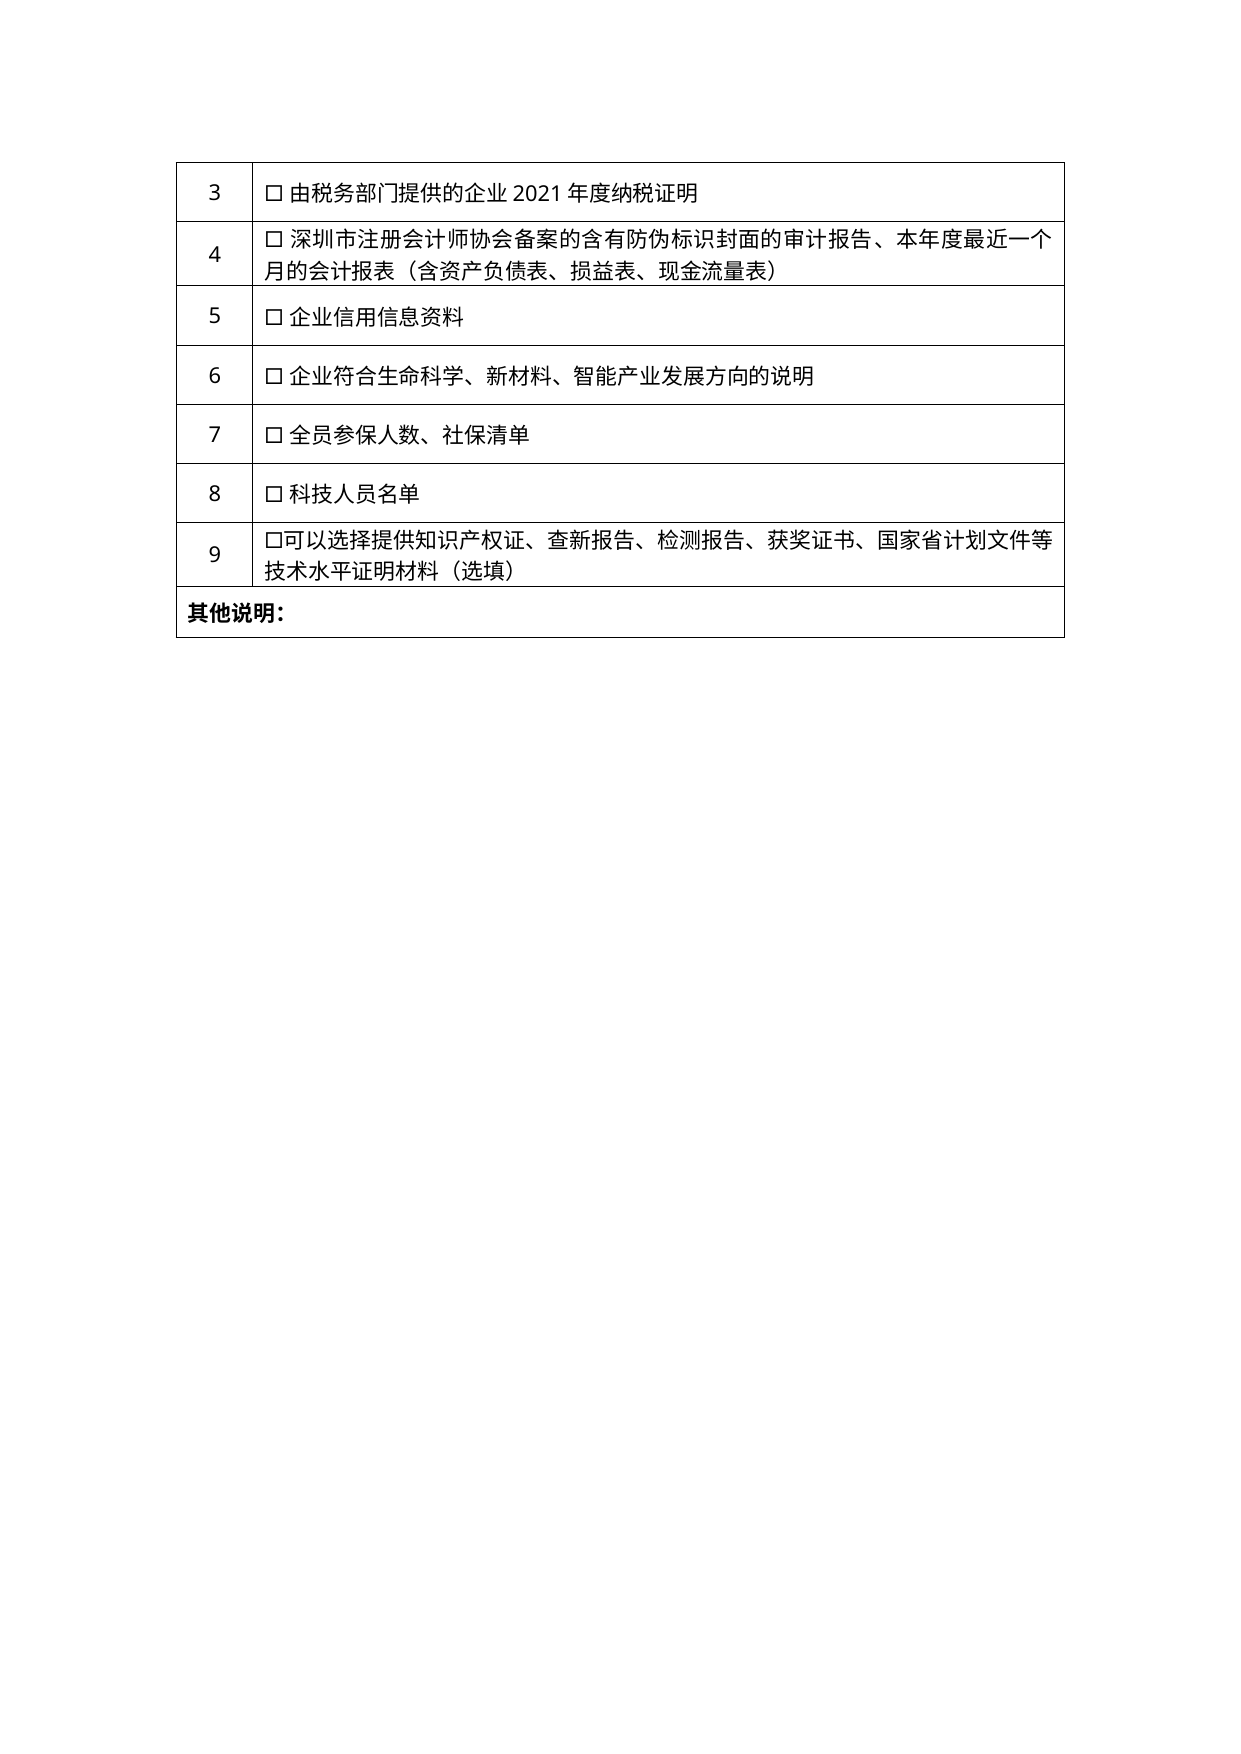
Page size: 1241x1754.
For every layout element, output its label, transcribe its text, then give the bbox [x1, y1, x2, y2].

table_cell 4 [177, 222, 252, 285]
table_cell 5 [177, 286, 252, 344]
table_cell 可以选择提供知识产权证、查新报告、检测报告、获奖证书、国家省计划文件等技术水平证明材料（选填） [253, 523, 1064, 586]
table_cell 8 [177, 464, 252, 522]
table_cell 企业符合生命科学、新材料、智能产业发展方向的说明 [253, 346, 1064, 403]
table_cell 深圳市注册会计师协会备案的含有防伪标识封面的审计报告、本年度最近一个月的会计报表（含资产负债表、损益表、现金流量表） [253, 222, 1064, 285]
table_cell 6 [177, 346, 252, 403]
table_cell 企业信用信息资料 [253, 286, 1064, 344]
table_cell 3 [177, 163, 252, 221]
table_cell 由税务部门提供的企业2021年度纳税证明 [253, 163, 1064, 221]
table_cell 7 [177, 405, 252, 463]
table_cell 全员参保人数、社保清单 [253, 405, 1064, 463]
table_cell 9 [177, 523, 252, 586]
table_cell 其他说明： [177, 587, 1064, 637]
table_cell 科技人员名单 [253, 464, 1064, 522]
